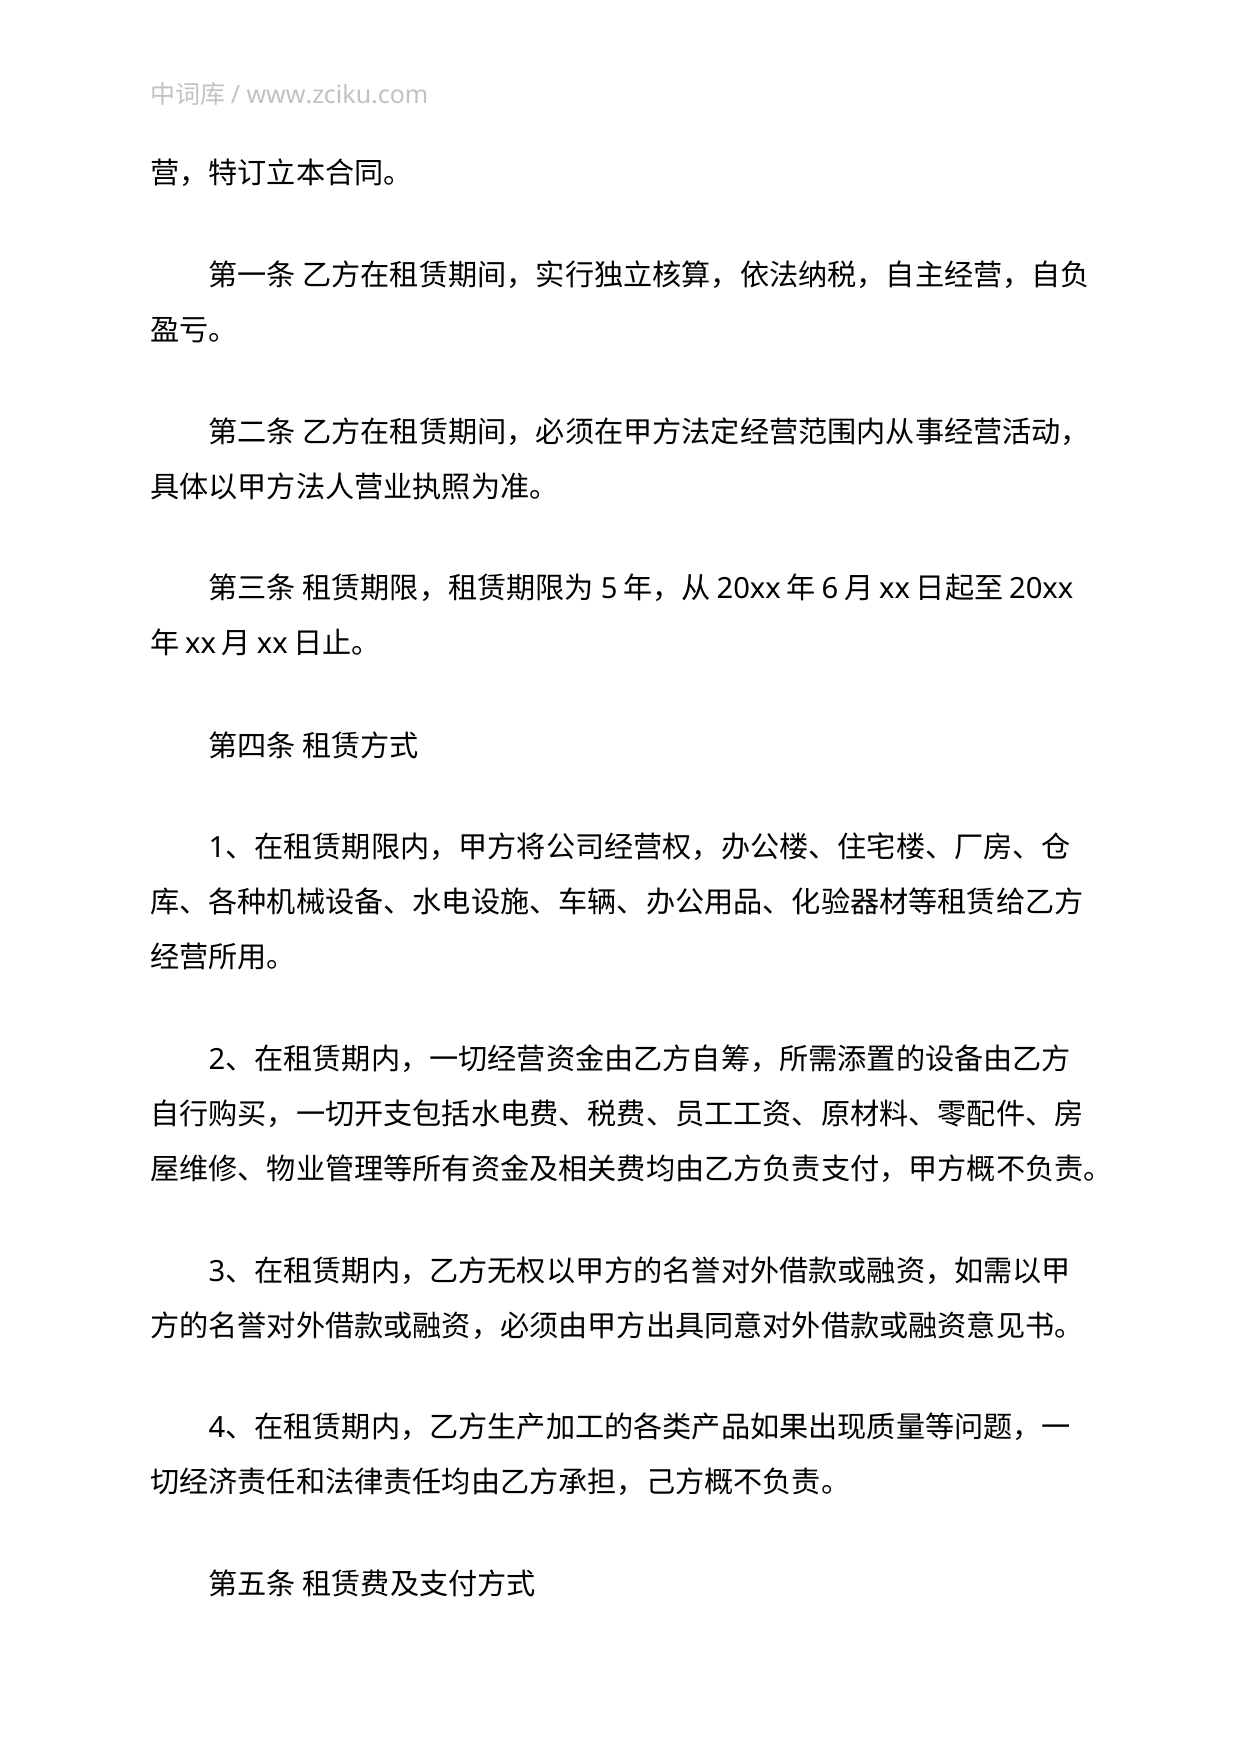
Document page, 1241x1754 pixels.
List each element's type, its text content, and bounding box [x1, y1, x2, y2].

text 3、在租赁期内，乙方无权以甲方的名誉对外借款或融资，如需以甲方的名誉对外借款或融资，必须由甲方出具同意对外借款或融资意见书。 [150, 1247, 1090, 1344]
text 1、在租赁期限内，甲方将公司经营权，办公楼、住宅楼、厂房、仓库、各种机械设备、水电设施、车辆、办公用品、化验器材等租赁给乙方经营所用。 [150, 824, 1090, 976]
text 第四条 租赁方式 [150, 722, 1090, 764]
text 第五条 租赁费及支付方式 [150, 1561, 1090, 1603]
text 4、在租赁期内，乙方生产加工的各类产品如果出现质量等问题，一切经济责任和法律责任均由乙方承担，己方概不负责。 [150, 1404, 1090, 1501]
text 2、在租赁期内，一切经营资金由乙方自筹，所需添置的设备由乙方自行购买，一切开支包括水电费、税费、员工工资、原材料、零配件、房屋维修、物业管理等所有资金及相关费均由乙方负责支付，甲方概不负责。 [150, 1036, 1090, 1188]
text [150, 150, 1090, 192]
text 第二条 乙方在租赁期间，必须在甲方法定经营范围内从事经营活动，具体以甲方法人营业执照为准。 [150, 408, 1090, 506]
text 第三条 租赁期限，租赁期限为 5年，从20xx年6月xx日起至20xx年xx月xx日止。 [150, 565, 1090, 662]
text 第一条 乙方在租赁期间，实行独立核算，依法纳税，自主经营，自负盈亏。 [150, 252, 1090, 349]
